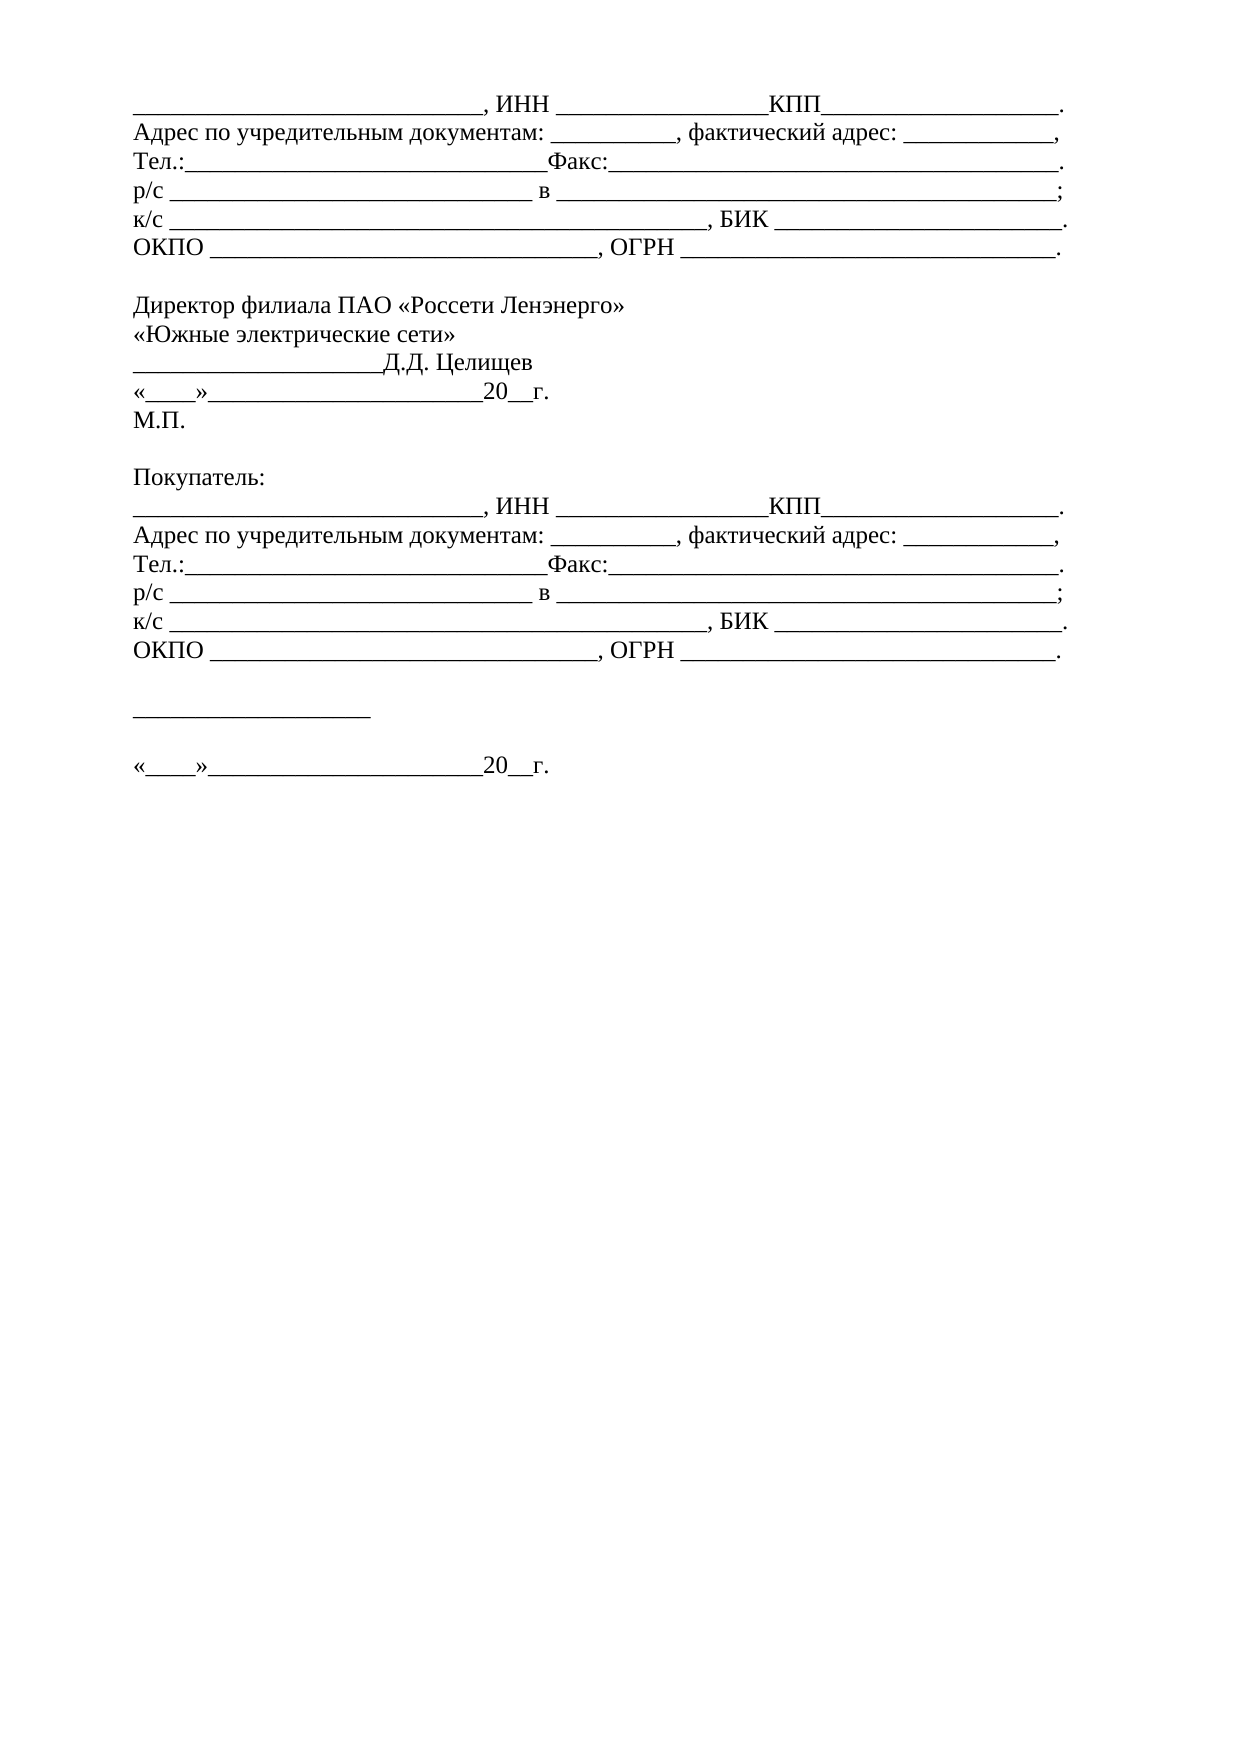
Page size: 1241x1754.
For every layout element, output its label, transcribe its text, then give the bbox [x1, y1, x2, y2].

text к/с ___________________________________________, БИК _______________________. [133, 204, 1152, 232]
text Адрес по учредительным документам: __________, фактический адрес: ____________, [133, 117, 1152, 146]
text Покупатель: [133, 462, 1152, 491]
text ОКПО _______________________________, ОГРН ______________________________. [133, 635, 1152, 664]
text Тел.:_____________________________Факс:____________________________________. [133, 549, 1152, 577]
text «____»______________________20__г. [133, 376, 1152, 405]
text р/с _____________________________ в ________________________________________; [133, 577, 1152, 606]
text ____________________Д.Д. Целищев [133, 347, 1152, 376]
text ____________________________, ИНН _________________КПП___________________. [133, 89, 1152, 117]
text р/с _____________________________ в ________________________________________; [133, 175, 1152, 204]
text Директор филиала ПАО «Россети Ленэнерго» [133, 290, 1152, 319]
text ___________________ [133, 692, 1152, 721]
text ОКПО _______________________________, ОГРН ______________________________. [133, 232, 1152, 261]
text к/с ___________________________________________, БИК _______________________. [133, 606, 1152, 635]
text Адрес по учредительным документам: __________, фактический адрес: ____________, [133, 520, 1152, 549]
text Тел.:_____________________________Факс:____________________________________. [133, 146, 1152, 175]
text ____________________________, ИНН _________________КПП___________________. [133, 491, 1152, 520]
text «____»______________________20__г. [133, 750, 1152, 779]
text «Южные электрические сети» [133, 319, 1152, 347]
text М.П. [133, 405, 1152, 434]
